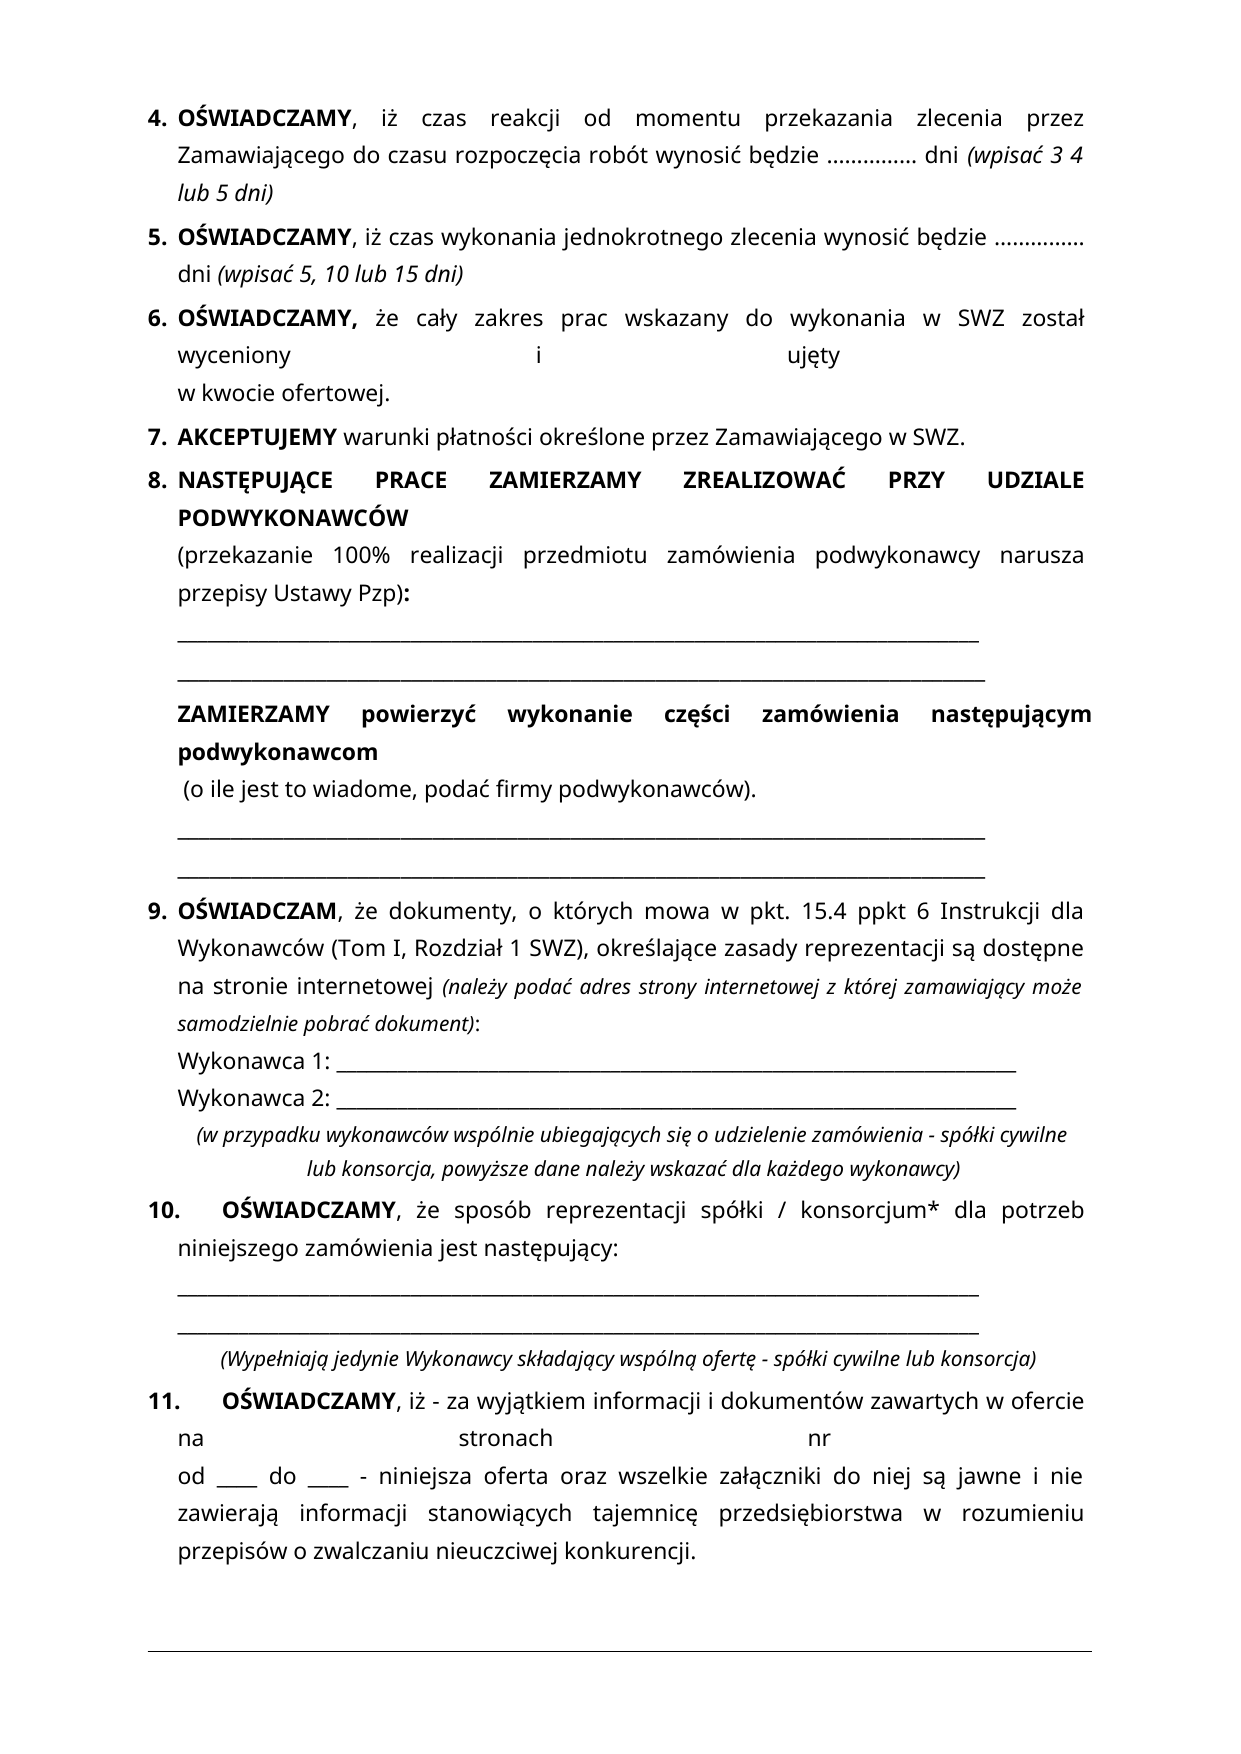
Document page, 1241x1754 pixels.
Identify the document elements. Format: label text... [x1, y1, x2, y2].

text Wykonawca 2: ___________________________________________________________________ [177, 1082, 1085, 1114]
text (Wypełniają jedynie Wykonawcy składający wspólną ofertę - spółki cywilne lub konsorcja) [148, 1344, 1110, 1373]
text ____________________________________________________________________________ [177, 849, 1093, 882]
list AKCEPTUJEMY warunki płatności określone przez Zamawiającego w SWZ. [148, 421, 1085, 452]
list OŚWIADCZAM, że dokumenty, o których mowa w pkt. 15.4 ppkt 6 Instrukcji dla Wykonawców (Tom I, Rozdział 1 SWZ), określające zasady reprezentacji są dostępne na stronie internetowej (należy podać adres strony internetowej z której zamawiający może samodzielnie pobrać dokument): [148, 895, 1085, 1039]
list OŚWIADCZAMY, iż - za wyjątkiem informacji i dokumentów zawartych w ofercie na stronach nr od ____ do ____ - niniejsza oferta oraz wszelkie załączniki do niej są jawne i nie zawierają informacji stanowiących tajemnicę przedsiębiorstwa w rozumieniu przepisów o zwalczaniu nieuczciwej konkurencji. [148, 1384, 1085, 1566]
list OŚWIADCZAMY, że sposób reprezentacji spółki / konsorcjum* dla potrzeb niniejszego zamówienia jest następujący: [148, 1194, 1085, 1263]
text (przekazanie 100% realizacji przedmiotu zamówienia podwykonawcy narusza przepisy Ustawy Pzp): [177, 539, 1086, 608]
text _______________________________________________________________________________ [177, 1269, 1085, 1301]
text ____________________________________________________________________________ [162, 653, 1092, 685]
list NASTĘPUJĄCE PRACE ZAMIERZAMY ZREALIZOWAĆ PRZY UDZIALE PODWYKONAWCÓW [148, 464, 1085, 533]
text Wykonawca 1: ___________________________________________________________________ [177, 1045, 1085, 1076]
text ____________________________________________________________________________ [177, 811, 1093, 843]
list OŚWIADCZAMY, iż czas reakcji od momentu przekazania zlecenia przez Zamawiającego do czasu rozpoczęcia robót wynosić będzie …………… dni (wpisać 3 4 lub 5 dni) [148, 102, 1085, 208]
text (o ile jest to wiadome, podać firmy podwykonawców). [177, 773, 1093, 804]
text _______________________________________________________________________________ [162, 615, 1085, 646]
text ZAMIERZAMY powierzyć wykonanie części zamówienia następującym podwykonawcom [177, 698, 1093, 767]
list OŚWIADCZAMY, iż czas wykonania jednokrotnego zlecenia wynosić będzie …………… dni (wpisać 5, 10 lub 15 dni) [148, 221, 1085, 289]
list OŚWIADCZAMY, że cały zakres prac wskazany do wykonania w SWZ został wyceniony i ujęty w kwocie ofertowej. [148, 302, 1085, 408]
text _______________________________________________________________________________ [177, 1307, 1085, 1338]
text (w przypadku wykonawców wspólnie ubiegających się o udzielenie zamówienia - spółki cywilne lub konsorcja, powyższe dane należy wskazać dla każdego wykonawcy) [177, 1120, 1092, 1182]
